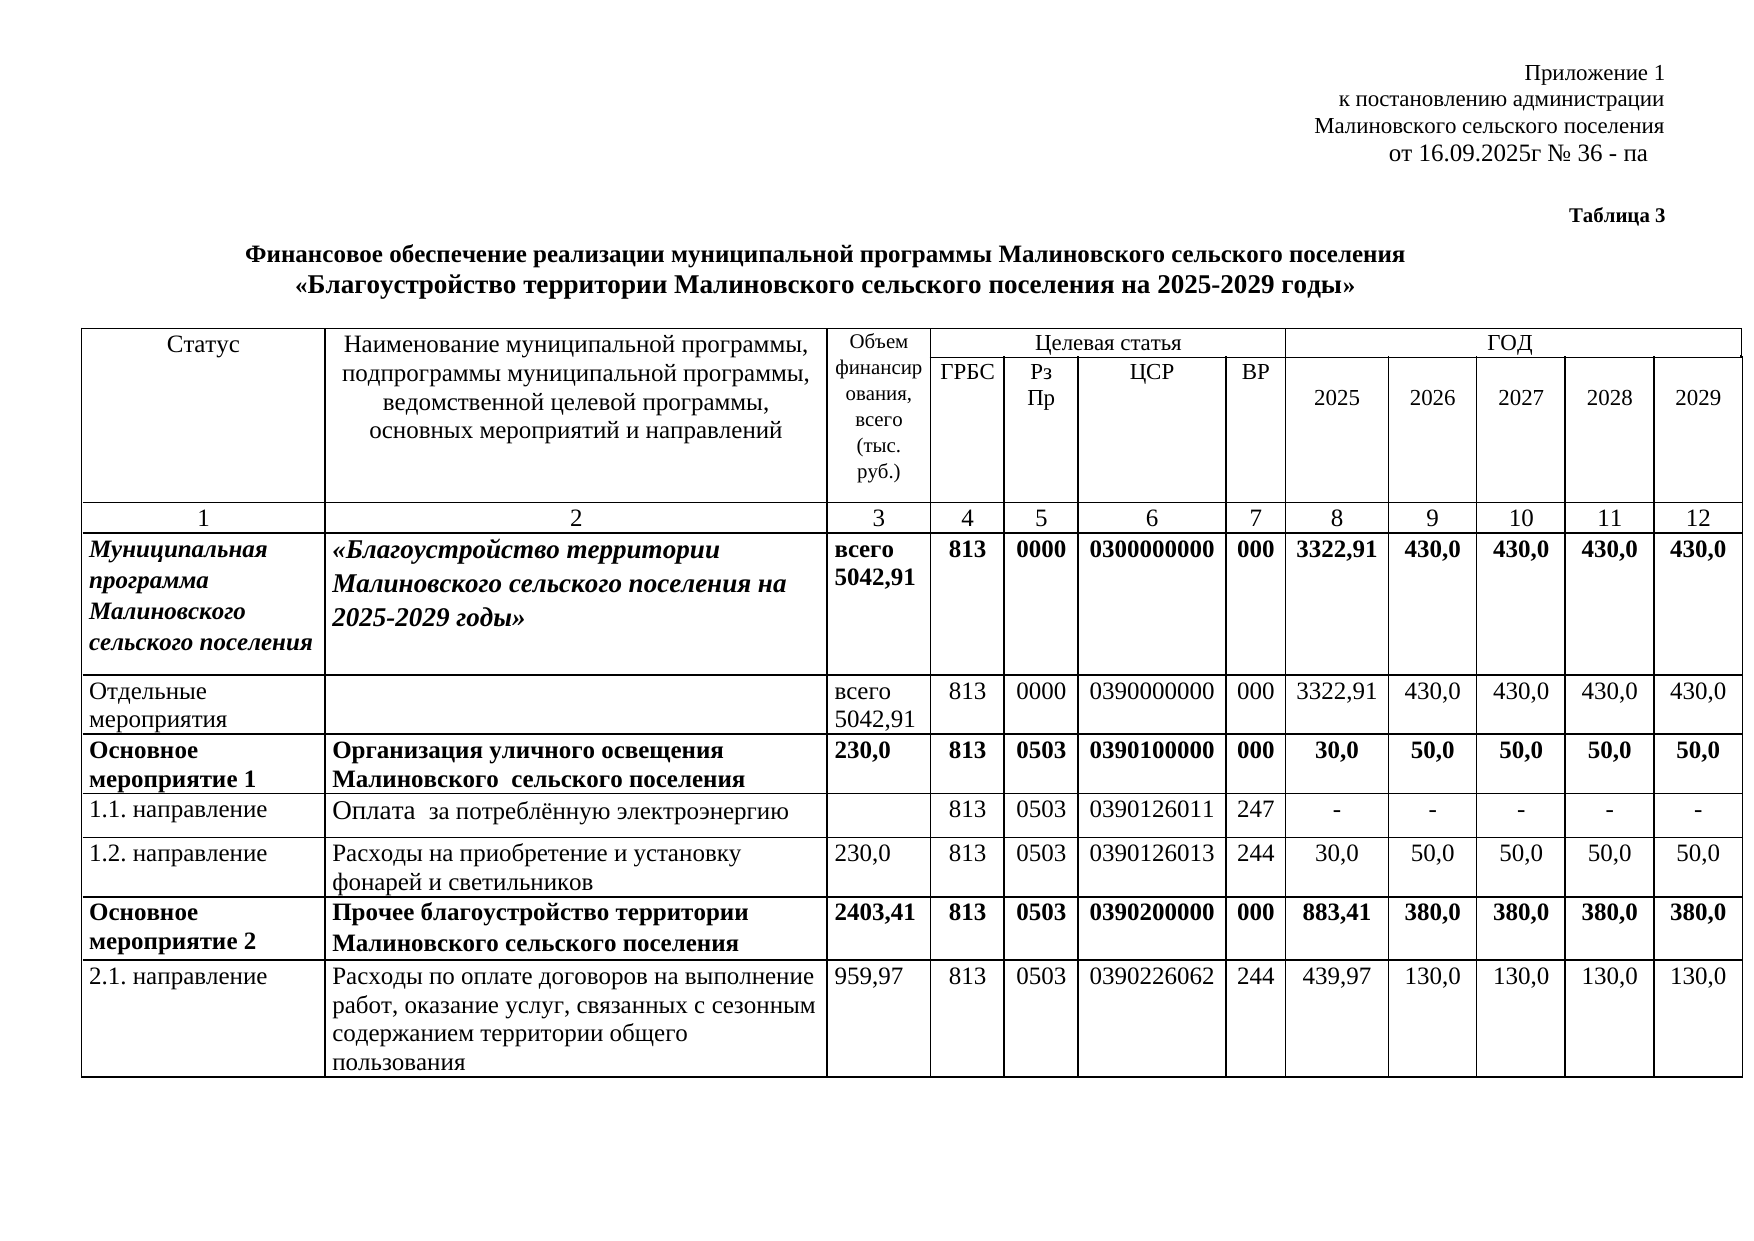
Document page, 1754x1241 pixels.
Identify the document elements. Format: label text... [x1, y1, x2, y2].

table_cell 50,0 [1655, 838, 1742, 896]
table_cell 50,0 [1566, 838, 1653, 896]
table_cell 1.1. направление [82, 794, 324, 837]
table_cell всего 5042,91 [828, 676, 930, 733]
table_cell 230,0 [828, 735, 930, 792]
table_cell 2029 [1655, 358, 1742, 502]
table_cell 000 [1227, 534, 1285, 674]
table_cell 0000 [1005, 534, 1077, 674]
table_cell ГРБС [931, 358, 1003, 502]
table_cell Основное мероприятие 2 [82, 897, 324, 959]
subtitle Таблица 3 [89, 203, 1665, 227]
table_cell 0390126011 [1079, 794, 1225, 837]
table_cell [326, 676, 826, 733]
table_cell ЦСР [1079, 358, 1225, 502]
table_cell 11 [1566, 503, 1653, 532]
table_cell 0503 [1005, 735, 1077, 792]
table_cell 50,0 [1655, 735, 1742, 792]
table_cell 50,0 [1566, 735, 1653, 792]
table_cell 813 [931, 676, 1003, 733]
table_cell 10 [1477, 503, 1564, 532]
table_cell 813 [931, 794, 1003, 837]
table_cell 430,0 [1477, 676, 1564, 733]
table_cell 2 [326, 503, 826, 532]
table_cell 430,0 [1655, 676, 1742, 733]
table_cell Муниципальная программа Малиновского сельского поселения [82, 533, 324, 674]
table_cell всего 5042,91 [828, 534, 930, 674]
table_cell 1 [82, 503, 324, 532]
table_cell - [1655, 794, 1742, 837]
table_header Объем финансирования, всего (тыс. руб.) [828, 329, 930, 502]
table_cell 7 [1227, 503, 1285, 532]
table_cell Организация уличного освещения Малиновского сельского поселения [326, 735, 826, 792]
table_cell 959,97 [828, 961, 930, 1076]
table_cell 000 [1227, 676, 1285, 733]
table_cell 244 [1227, 838, 1285, 896]
table_cell 2025 [1286, 358, 1388, 502]
table_cell 813 [931, 961, 1003, 1076]
table_cell 3 [828, 503, 930, 532]
table_cell 9 [1389, 503, 1476, 532]
table_cell 883,41 [1286, 898, 1388, 959]
table_cell 2027 [1477, 358, 1564, 502]
table_cell Отдельные мероприятия [82, 675, 324, 733]
table_cell 0390100000 [1079, 735, 1225, 792]
table_header Статус [82, 329, 324, 502]
table_cell 430,0 [1389, 534, 1476, 674]
table_cell 6 [1079, 503, 1225, 532]
table_cell 2028 [1566, 358, 1653, 502]
table_cell - [1566, 794, 1653, 837]
table_cell 130,0 [1655, 961, 1742, 1076]
table_cell 3322,91 [1286, 534, 1388, 674]
table_header Целевая статья [931, 329, 1285, 356]
table_cell 380,0 [1477, 898, 1564, 959]
table_cell 8 [1286, 503, 1388, 532]
text «Благоустройство территории Малиновского сельского поселения на 2025-2029 годы» [89, 268, 1665, 299]
table_cell 000 [1227, 898, 1285, 959]
table_cell 430,0 [1389, 676, 1476, 733]
table_cell Расходы по оплате договоров на выполнение работ, оказание услуг, связанных с сезонным содержанием территории общего пользования [326, 961, 826, 1076]
table_cell 230,0 [828, 838, 930, 896]
table_cell 2026 [1389, 358, 1476, 502]
table_cell 50,0 [1477, 735, 1564, 792]
table_cell 3322,91 [1286, 676, 1388, 733]
table_cell 380,0 [1655, 898, 1742, 959]
table_cell 430,0 [1566, 676, 1653, 733]
table_cell 0503 [1005, 898, 1077, 959]
text от 16.09.2025г № 36 - па [89, 138, 1665, 167]
table_cell - [1389, 794, 1476, 837]
table_cell 1.2. направление [82, 838, 324, 896]
table_cell Оплата за потреблённую электроэнергию [326, 794, 826, 837]
table_cell 50,0 [1389, 838, 1476, 896]
table_cell 430,0 [1655, 534, 1742, 674]
text Приложение 1 [89, 59, 1665, 86]
table_cell 813 [931, 735, 1003, 792]
table_cell Основное мероприятие 1 [82, 734, 324, 792]
table_cell 439,97 [1286, 961, 1388, 1076]
table_cell 4 [931, 503, 1003, 532]
table_cell Рз Пр [1005, 358, 1077, 502]
table_cell 0300000000 [1079, 534, 1225, 674]
table_cell 380,0 [1566, 898, 1653, 959]
table_cell 2.1. направление [82, 960, 324, 1076]
table_cell 0390226062 [1079, 961, 1225, 1076]
table_cell 0503 [1005, 961, 1077, 1076]
table_cell 30,0 [1286, 735, 1388, 792]
table_cell 0503 [1005, 794, 1077, 837]
table_cell 380,0 [1389, 898, 1476, 959]
table_cell 0000 [1005, 676, 1077, 733]
table_cell 0390000000 [1079, 676, 1225, 733]
table_cell 813 [931, 898, 1003, 959]
table_cell Расходы на приобретение и установку фонарей и светильников [326, 838, 826, 896]
table_cell ВР [1227, 358, 1285, 502]
table_cell 247 [1227, 794, 1285, 837]
table_cell 0390200000 [1079, 898, 1225, 959]
table_cell [828, 794, 930, 837]
table_cell 000 [1227, 735, 1285, 792]
table_header Наименование муниципальной программы, подпрограммы муниципальной программы, ведомственной целевой программы, основных мероприятий и направлений [326, 329, 826, 502]
text к постановлению администрации [89, 86, 1665, 112]
table_cell 2403,41 [828, 898, 930, 959]
table_cell 12 [1655, 503, 1742, 532]
table_cell - [1477, 794, 1564, 837]
table_cell 430,0 [1566, 534, 1653, 674]
table_cell 50,0 [1389, 735, 1476, 792]
table_cell Прочее благоустройство территории Малиновского сельского поселения [326, 898, 826, 959]
table_cell «Благоустройство территории Малиновского сельского поселения на 2025-2029 годы» [326, 534, 826, 674]
table_cell 5 [1005, 503, 1077, 532]
table_cell - [1286, 794, 1388, 837]
table_cell 0390126013 [1079, 838, 1225, 896]
table_cell 813 [931, 534, 1003, 674]
table_cell 130,0 [1566, 961, 1653, 1076]
table_cell 0503 [1005, 838, 1077, 896]
table_cell 430,0 [1477, 534, 1564, 674]
table_cell 813 [931, 838, 1003, 896]
table_cell 30,0 [1286, 838, 1388, 896]
text Финансовое обеспечение реализации муниципальной программы Малиновского сельского поселения [89, 239, 1665, 268]
table_cell 130,0 [1389, 961, 1476, 1076]
table_header ГОД [1286, 329, 1741, 356]
table_cell 130,0 [1477, 961, 1564, 1076]
table_cell 50,0 [1477, 838, 1564, 896]
text Малиновского сельского поселения [89, 112, 1665, 138]
table_cell 244 [1227, 961, 1285, 1076]
